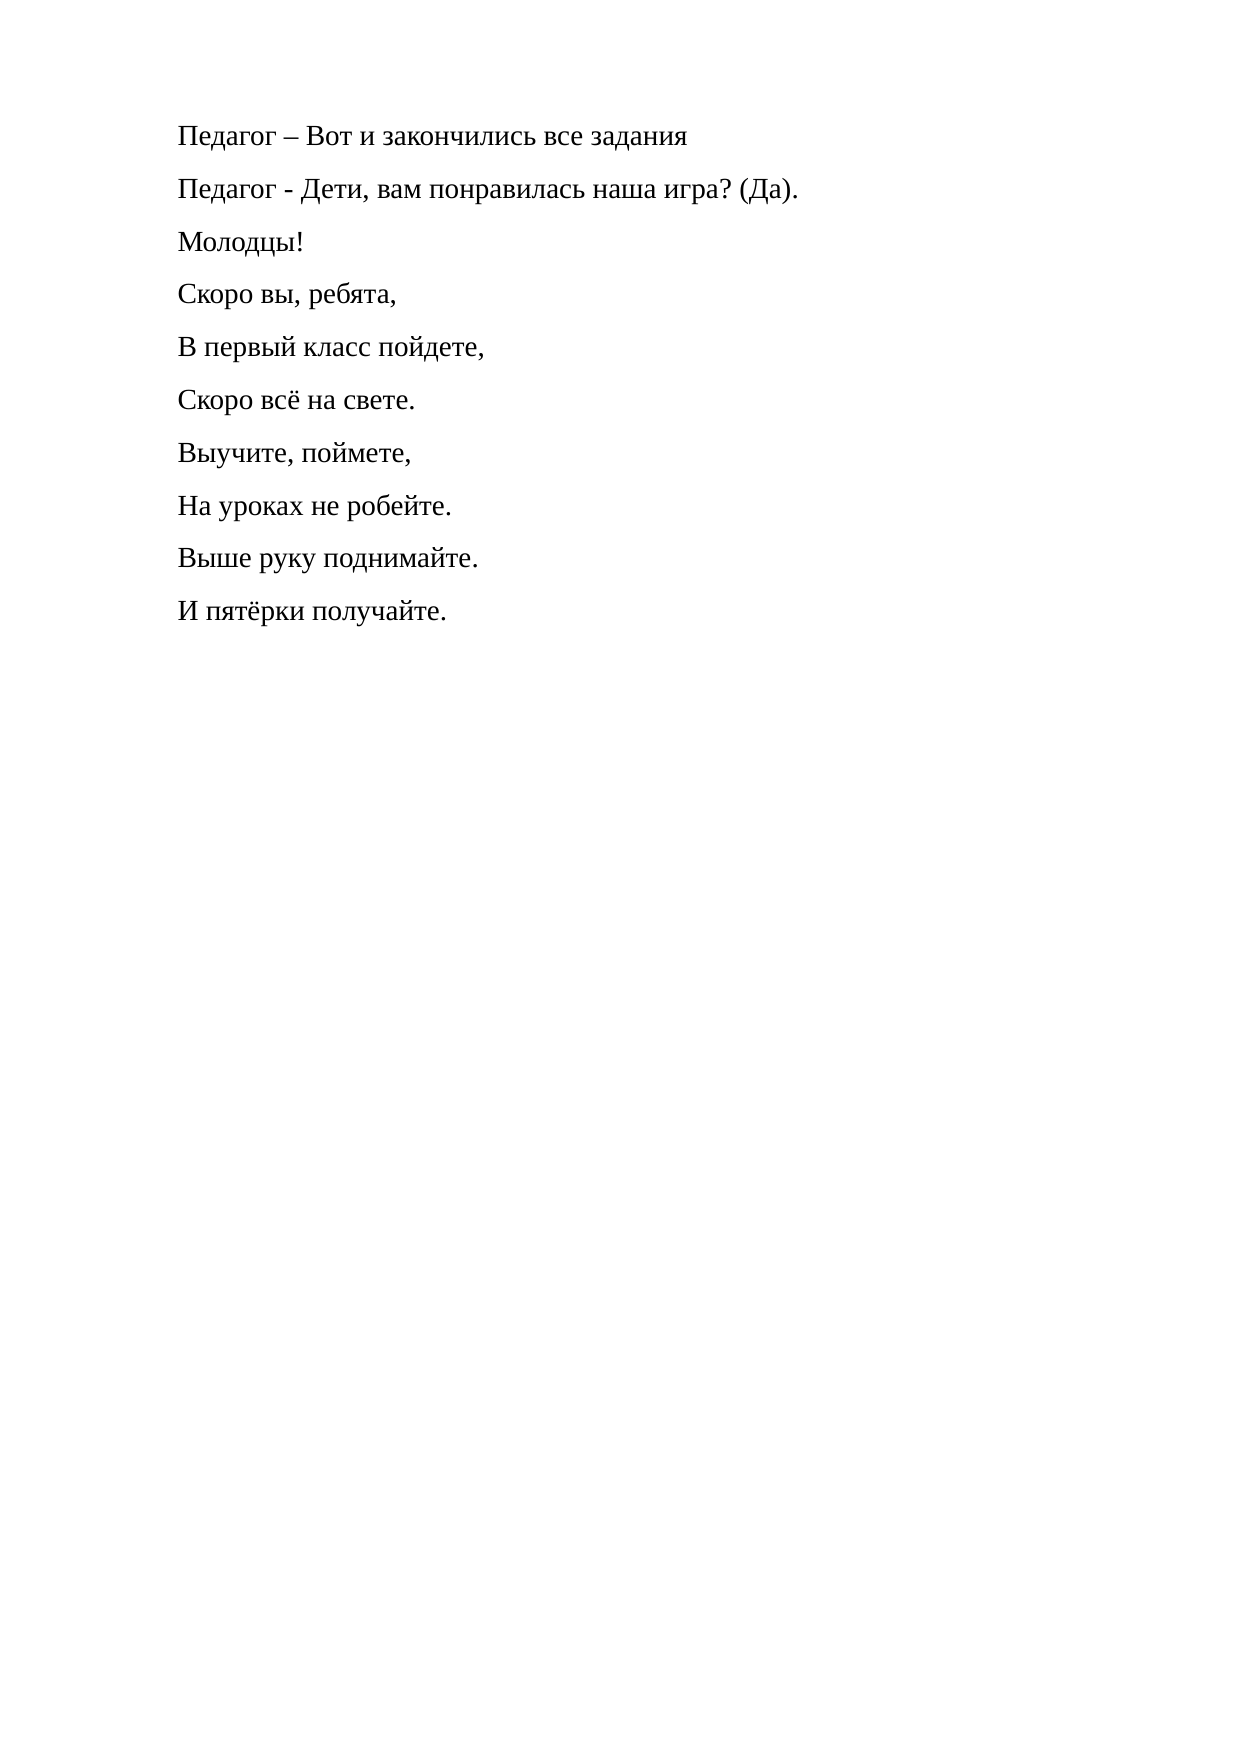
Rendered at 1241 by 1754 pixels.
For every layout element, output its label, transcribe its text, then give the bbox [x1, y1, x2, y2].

text Выше руку поднимайте. [177, 541, 1152, 574]
text Скоро вы, ребята, [177, 277, 1152, 310]
text В первый класс пойдете, [177, 329, 1152, 363]
text И пятёрки получайте. [177, 593, 1152, 627]
text Молодцы! [177, 224, 1152, 257]
text Скоро всё на свете. [177, 382, 1152, 416]
text Педагог - Дети, вам понравилась наша игра? (Да). [177, 171, 1152, 204]
text Выучите, поймете, [177, 435, 1152, 468]
text Педагог – Вот и закончились все задания [177, 118, 1152, 152]
text На уроках не робейте. [177, 488, 1152, 521]
